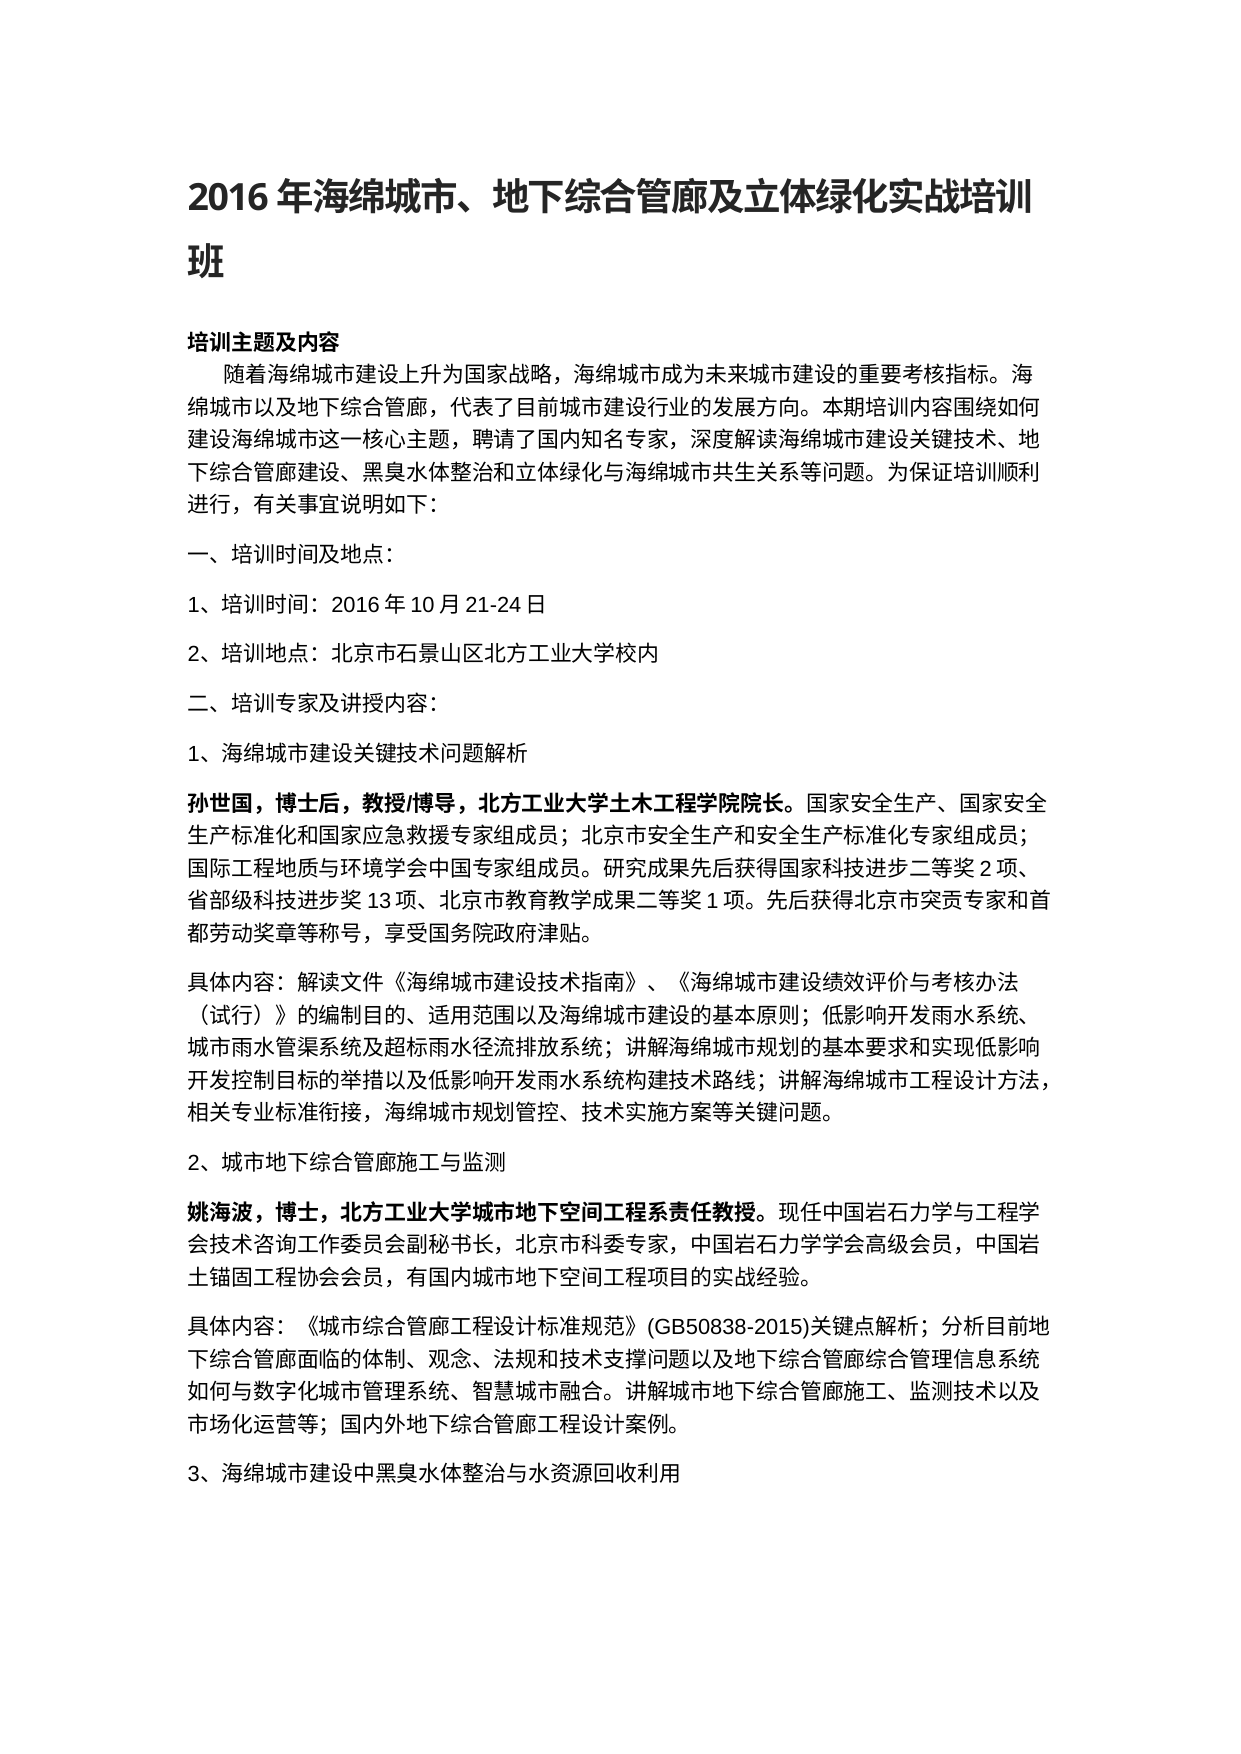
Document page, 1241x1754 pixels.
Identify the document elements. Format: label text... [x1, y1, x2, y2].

text 1、培训时间：2016年10月21-24日 [187, 586, 1053, 619]
text 3、海绵城市建设中黑臭水体整治与水资源回收利用 [187, 1456, 1053, 1488]
text 姚海波，博士，北方工业大学城市地下空间工程系责任教授。现任中国岩石力学与工程学会技术咨询工作委员会副秘书长，北京市科委专家，中国岩石力学学会高级会员，中国岩土锚固工程协会会员，有国内城市地下空间工程项目的实战经验。 [187, 1194, 1053, 1292]
text 1、海绵城市建设关键技术问题解析 [187, 735, 1053, 768]
text 培训主题及内容 [187, 324, 1053, 357]
text 二、培训专家及讲授内容： [187, 686, 1053, 718]
text 2016年海绵城市、地下综合管廊及立体绿化实战培训班 [187, 162, 1053, 292]
text 具体内容：解读文件《海绵城市建设技术指南》、《海绵城市建设绩效评价与考核办法（试行）》的编制目的、适用范围以及海绵城市建设的基本原则；低影响开发雨水系统、城市雨水管渠系统及超标雨水径流排放系统；讲解海绵城市规划的基本要求和实现低影响开发控制目标的举措以及低影响开发雨水系统构建技术路线；讲解海绵城市工程设计方法，相关专业标准衔接，海绵城市规划管控、技术实施方案等关键问题。 [187, 965, 1053, 1127]
text 2、城市地下综合管廊施工与监测 [187, 1144, 1053, 1177]
text 2、培训地点：北京市石景山区北方工业大学校内 [187, 636, 1053, 668]
text 具体内容：《城市综合管廊工程设计标准规范》(GB50838-2015)关键点解析；分析目前地下综合管廊面临的体制、观念、法规和技术支撑问题以及地下综合管廊综合管理信息系统如何与数字化城市管理系统、智慧城市融合。讲解城市地下综合管廊施工、监测技术以及市场化运营等；国内外地下综合管廊工程设计案例。 [187, 1309, 1053, 1439]
text 一、培训时间及地点： [187, 537, 1053, 569]
text 随着海绵城市建设上升为国家战略，海绵城市成为未来城市建设的重要考核指标。海绵城市以及地下综合管廊，代表了目前城市建设行业的发展方向。本期培训内容围绕如何建设海绵城市这一核心主题，聘请了国内知名专家，深度解读海绵城市建设关键技术、地下综合管廊建设、黑臭水体整治和立体绿化与海绵城市共生关系等问题。为保证培训顺利进行，有关事宜说明如下： [187, 357, 1053, 519]
text 孙世国，博士后，教授/博导，北方工业大学土木工程学院院长。国家安全生产、国家安全生产标准化和国家应急救援专家组成员；北京市安全生产和安全生产标准化专家组成员；国际工程地质与环境学会中国专家组成员。研究成果先后获得国家科技进步二等奖2项、省部级科技进步奖13项、北京市教育教学成果二等奖1项。先后获得北京市突贡专家和首都劳动奖章等称号，享受国务院政府津贴。 [187, 785, 1053, 948]
